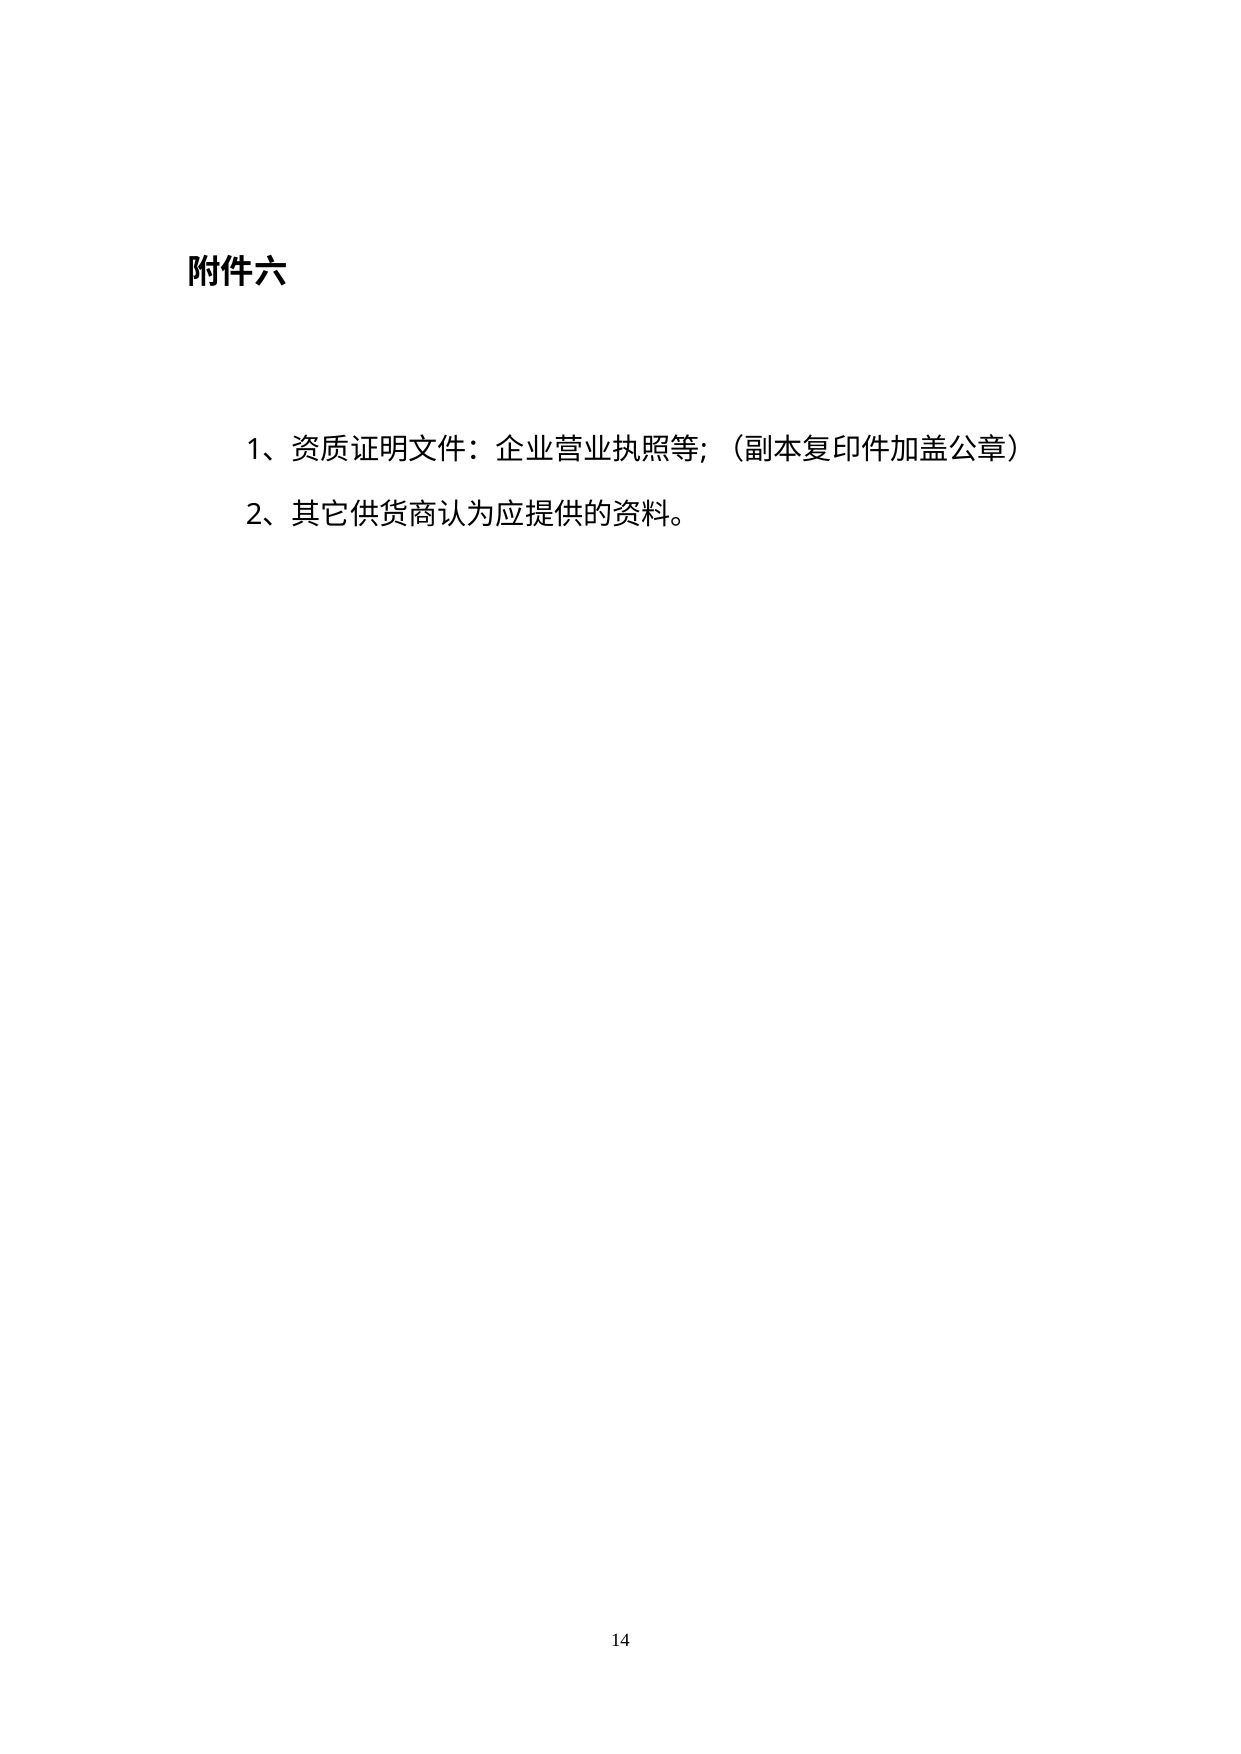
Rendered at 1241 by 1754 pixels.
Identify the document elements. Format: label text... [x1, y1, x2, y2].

text 2、其它供货商认为应提供的资料。 [187, 480, 1053, 545]
text 附件六 [187, 236, 1053, 301]
text 1、资质证明文件：企业营业执照等; （副本复印件加盖公章） [187, 415, 1053, 480]
